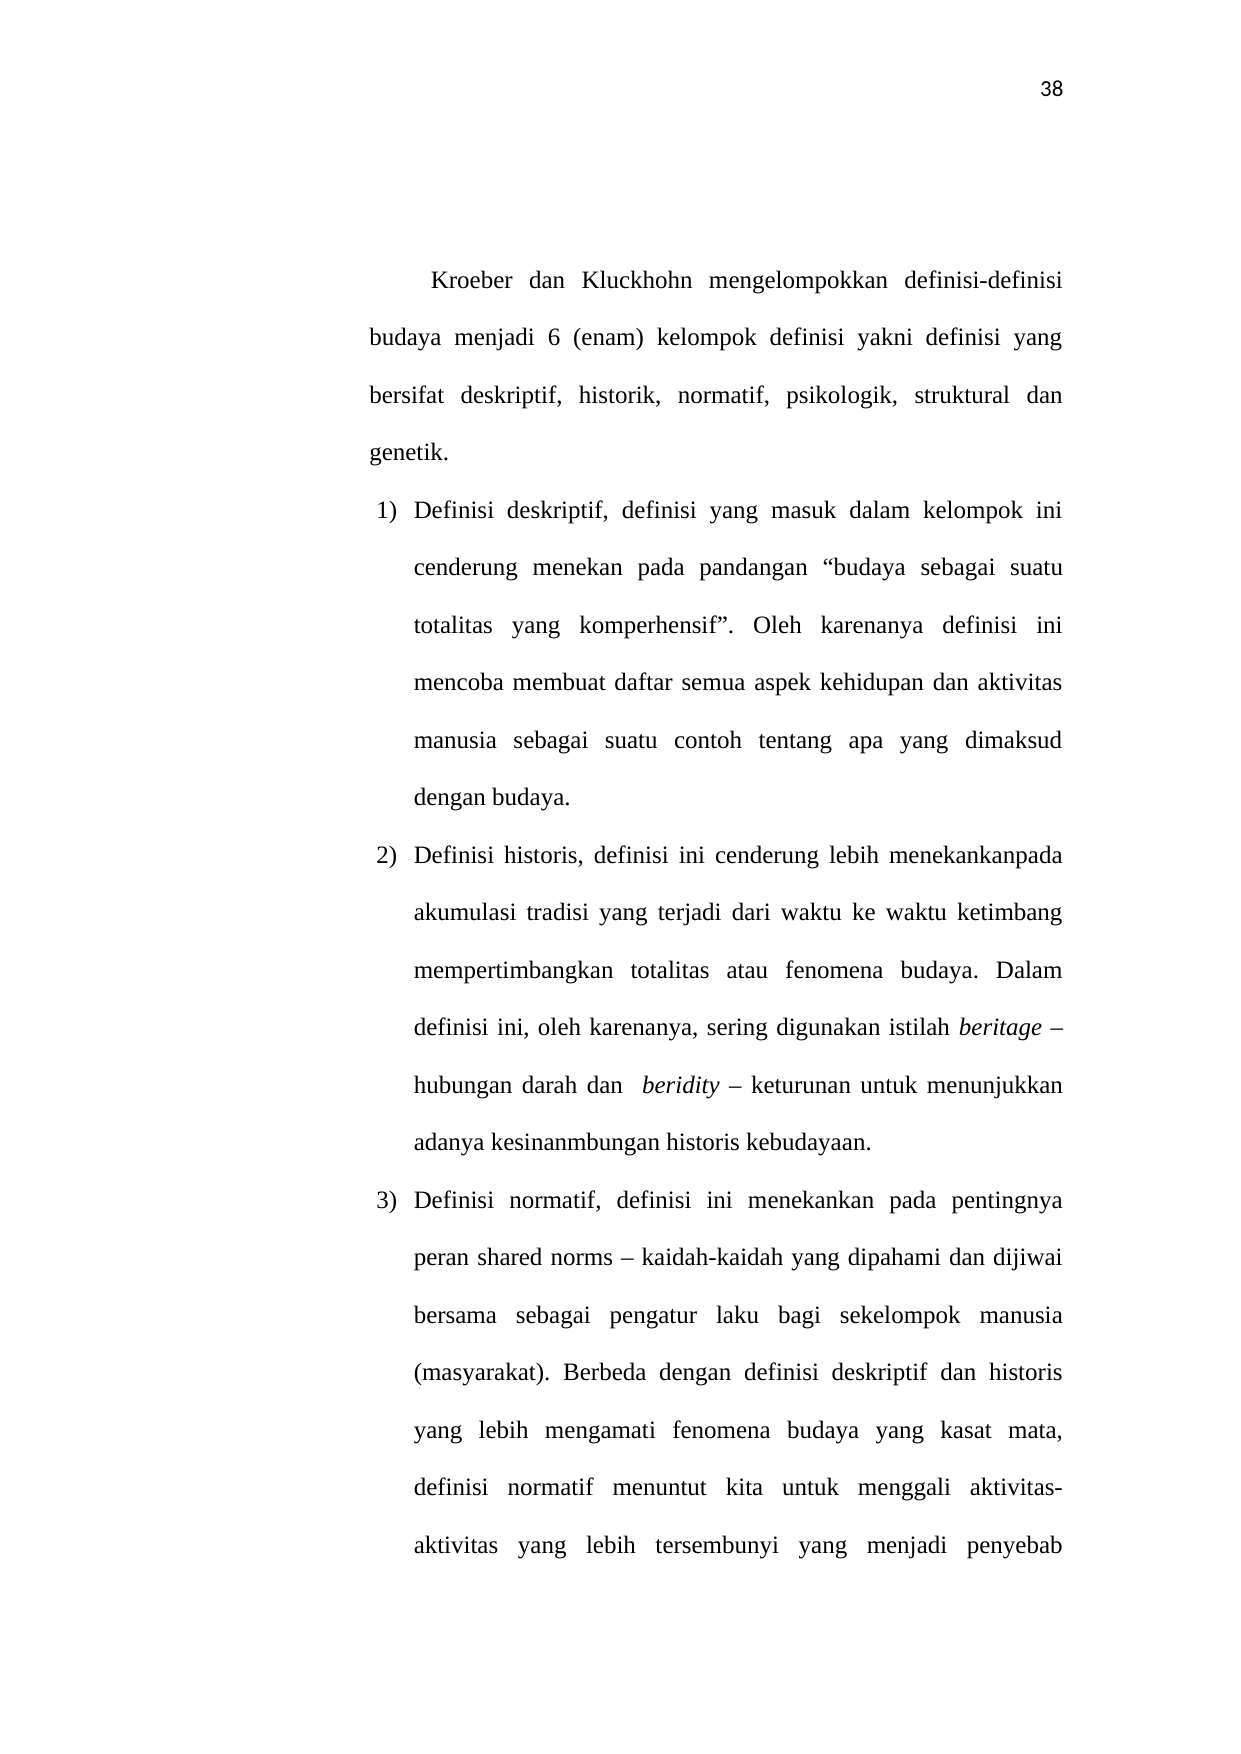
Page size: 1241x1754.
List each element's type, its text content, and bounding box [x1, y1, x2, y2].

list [376, 1185, 1063, 1559]
list Definisi deskriptif, definisi yang masuk dalam kelompok ini cenderung menekan pada pandangan “budaya sebagai suatu totalitas yang komperhensif”. Oleh karenanya definisi ini mencoba membuat daftar semua aspek kehidupan dan aktivitas manusia sebagai suatu contoh tentang apa yang dimaksud dengan budaya. [376, 495, 1063, 811]
list Definisi historis, definisi ini cenderung lebih menekankanpada akumulasi tradisi yang terjadi dari waktu ke waktu ketimbang mempertimbangkan totalitas atau fenomena budaya. Dalam definisi ini, oleh karenanya, sering digunakan istilah beritage – hubungan darah dan beridity – keturunan untuk menunjukkan adanya kesinanmbungan historis kebudayaan. [376, 840, 1063, 1156]
list Kroeber dan Kluckhohn mengelompokkan definisi-definisi budaya menjadi 6 (enam) kelompok definisi yakni definisi yang bersifat deskriptif, historik, normatif, psikologik, struktural dan genetik. [369, 265, 1063, 466]
